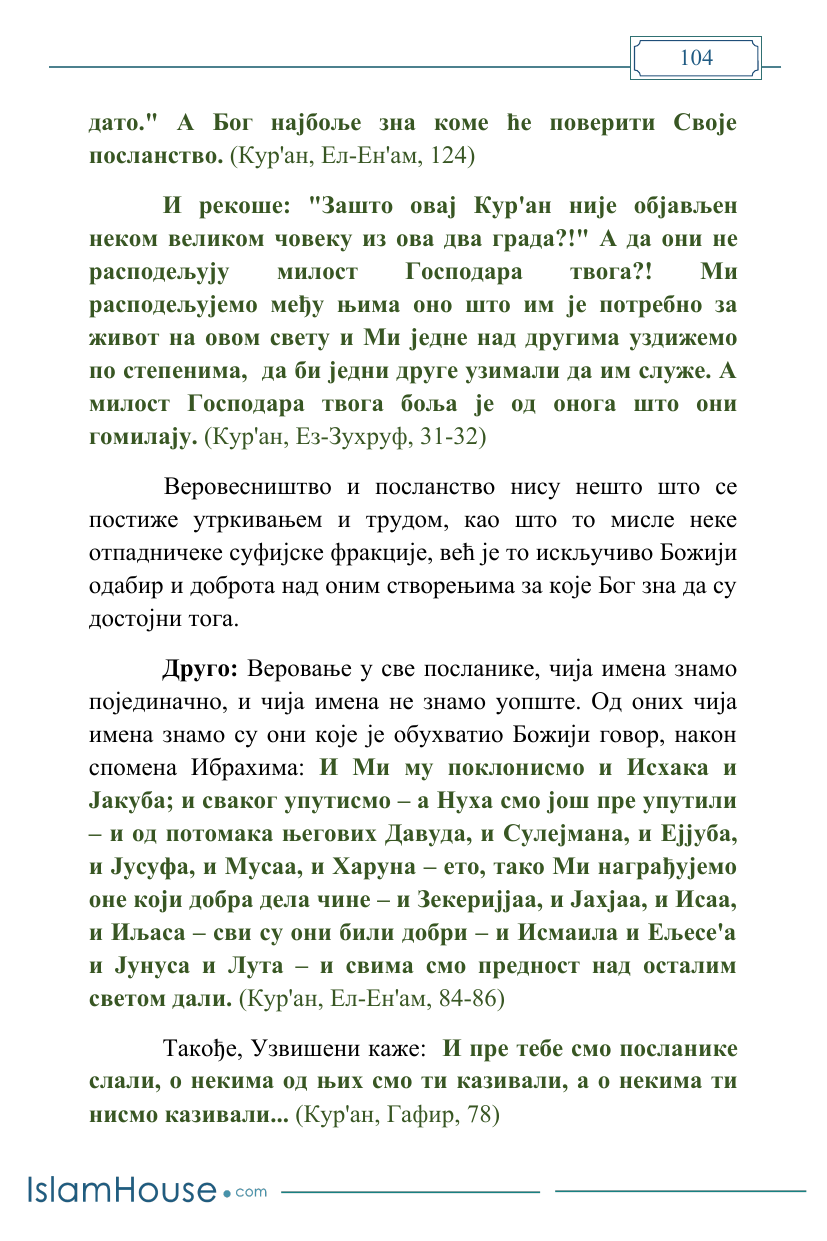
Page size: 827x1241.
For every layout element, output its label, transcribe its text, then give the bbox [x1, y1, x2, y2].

picture [20, 1171, 541, 1209]
picture [548, 1170, 807, 1208]
text Такође, Узвишени каже: И пре тебе смо посланике слали, о некима од њих смо ти казивали, а о некима ти нисмо казивали... (Кур'ан, Гафир, 78) [89, 1033, 738, 1127]
text И рекоше: "Зашто овај Кур'ан није објављен неком великом човеку из ова два града?!" А да они не расподељују милост Господара твога?! Ми расподељујемо међу њима оно што им је потребно за живот на овом свету и Ми једне над другима уздижемо по степенима, да би једни друге узимали да им служе. А милост Господара твога боља је од онога што они гомилају. (Кур'ан, Ез-Зухруф, 31-32) [89, 190, 738, 450]
text Друго: Веровање у све посланике, чија имена знамо појединачно, и чија имена не знамо уопште. Од оних чија имена знамо су они које је обухватио Божији говор, након спомена Ибрахима: И Ми му поклонисмо и Исхака и Јакуба; и сваког упутисмо – а Нуха смо још пре упутили – и од потомака његових Давуда, и Сулејмана, и Ејјуба, и Јусуфа, и Мусаа, и Харуна – ето, тако Ми награђујемо оне који добра дела чине – и Зекеријјаа, и Јахјаа, и Исаа, и Иљаса – сви су они били добри – и Исмаила и Ељесе'а и Јунуса и Лута – и свима смо предност над осталим светом дали. (Кур'ан, Ел-Ен'ам, 84-86) [89, 653, 738, 1012]
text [89, 107, 738, 169]
text Веровесништво и посланство нису нешто што се постиже утркивањем и трудом, као што то мисле неке отпадничеке суфијске фракције, већ је то искључиво Божији одабир и доброта над оним створењима за које Бог зна да су достојни тога. [89, 471, 738, 632]
